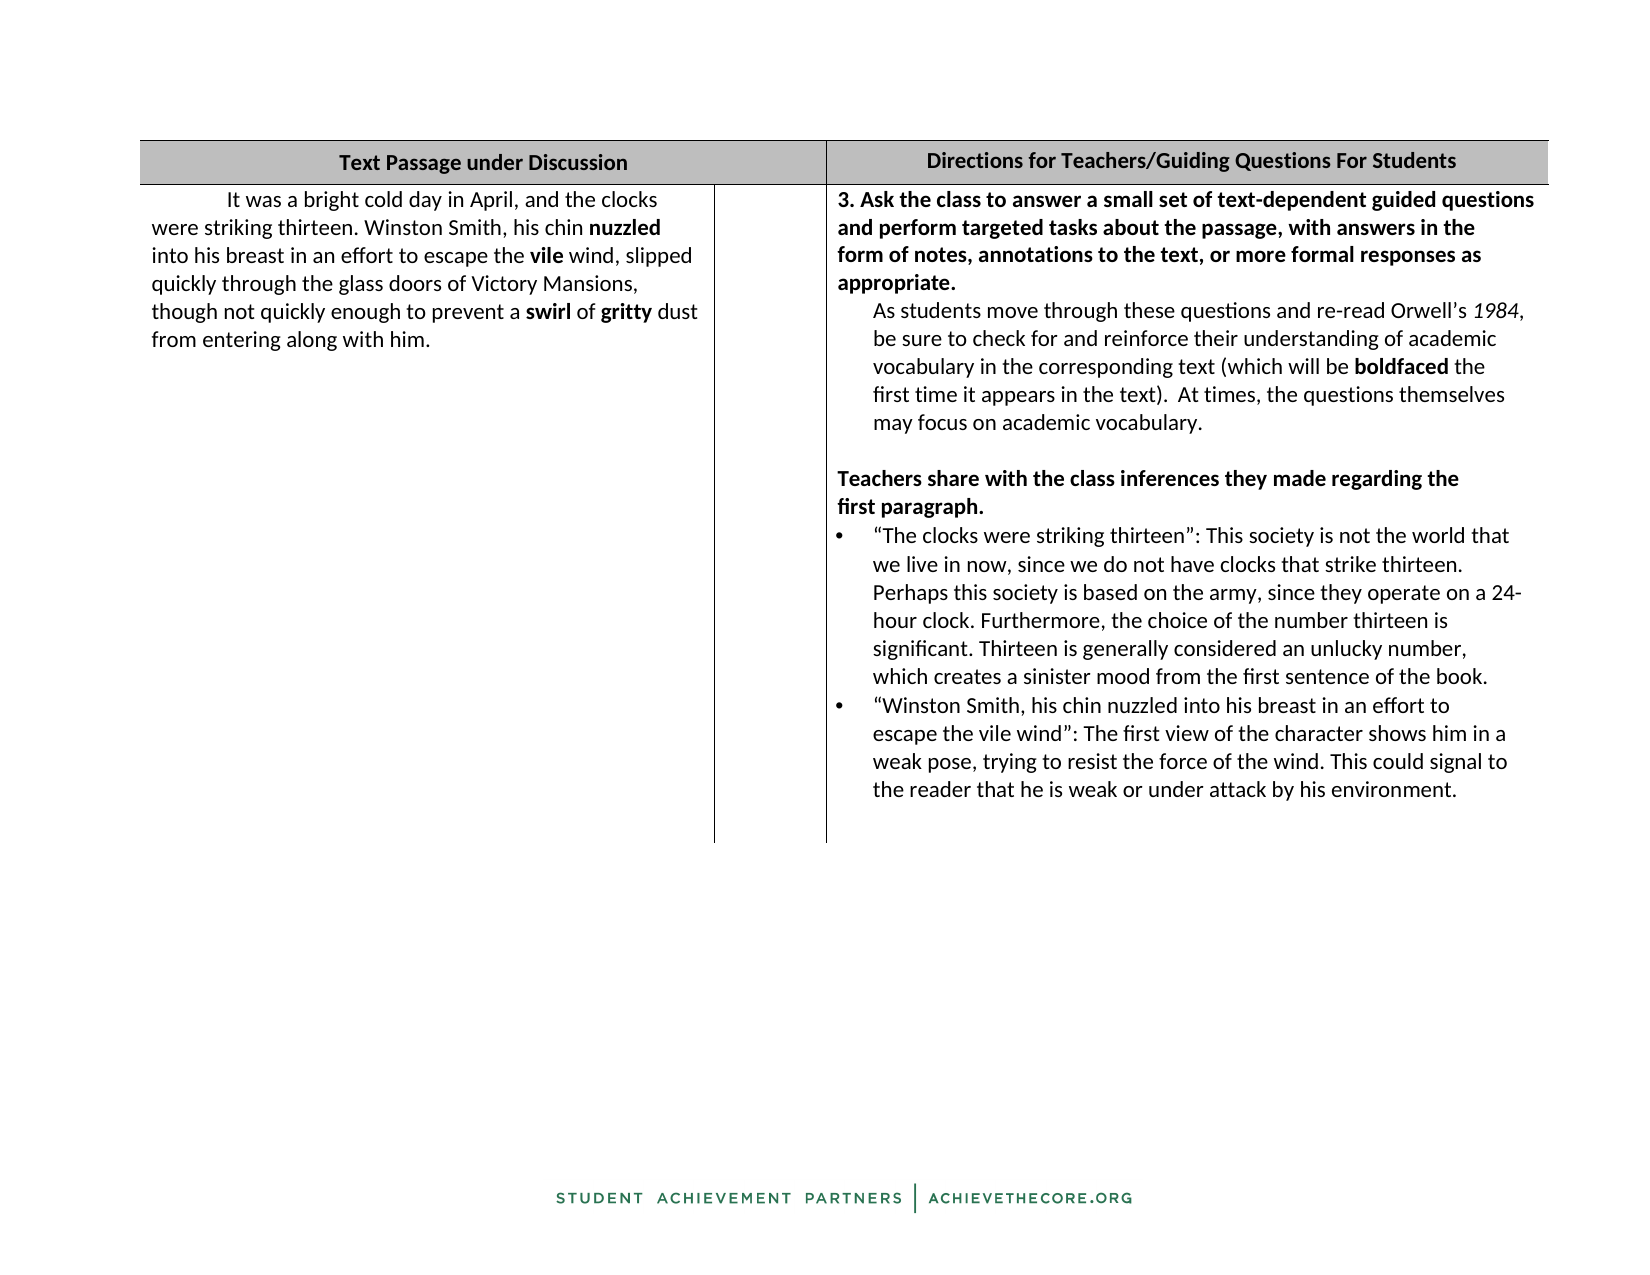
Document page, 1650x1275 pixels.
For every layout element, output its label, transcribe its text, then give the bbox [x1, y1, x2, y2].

picture [543, 1179, 1143, 1214]
table_cell [715, 185, 826, 843]
table_header Text Passage under Discussion [140, 141, 826, 184]
table_cell It was a bright cold day in April, and the clocks were striking thirteen. Winston Smith, his chin nuzzled into his breast in an effort to escape the vile wind, slipped quickly through the glass doors of Victory Mansions, though not quickly enough to prevent a swirl of gritty dust from entering along with him. [140, 185, 714, 843]
table_cell 3. Ask the class to answer a small set of text-dependent guided questions and perform targeted tasks about the passage, with answers in the form of notes, annotations to the text, or more formal responses as appropriate. As students move through these questions and re-read Orwell’s 1984, be sure to check for and reinforce their understanding of academic vocabulary in the corresponding text (which will be boldfaced the first time it appears in the text). At times, the questions themselves may focus on academic vocabulary. Teachers share with the class inferences they made regarding the first paragraph. “The clocks were striking thirteen”: This society is not the world that we live in now, since we do not have clocks that strike thirteen. Perhaps this society is based on the army, since they operate on a 24- hour clock. Furthermore, the choice of the number thirteen is significant. Thirteen is generally considered an unlucky number, which creates a sinister mood from the first sentence of the book. “Winston Smith, his chin nuzzled into his breast in an effort to escape the vile wind”: The first view of the character shows him in a weak pose, trying to resist the force of the wind. This could signal to the reader that he is weak or under attack by his environment. [827, 185, 1548, 843]
table_header Directions for Teachers/Guiding Questions For Students [827, 141, 1548, 184]
